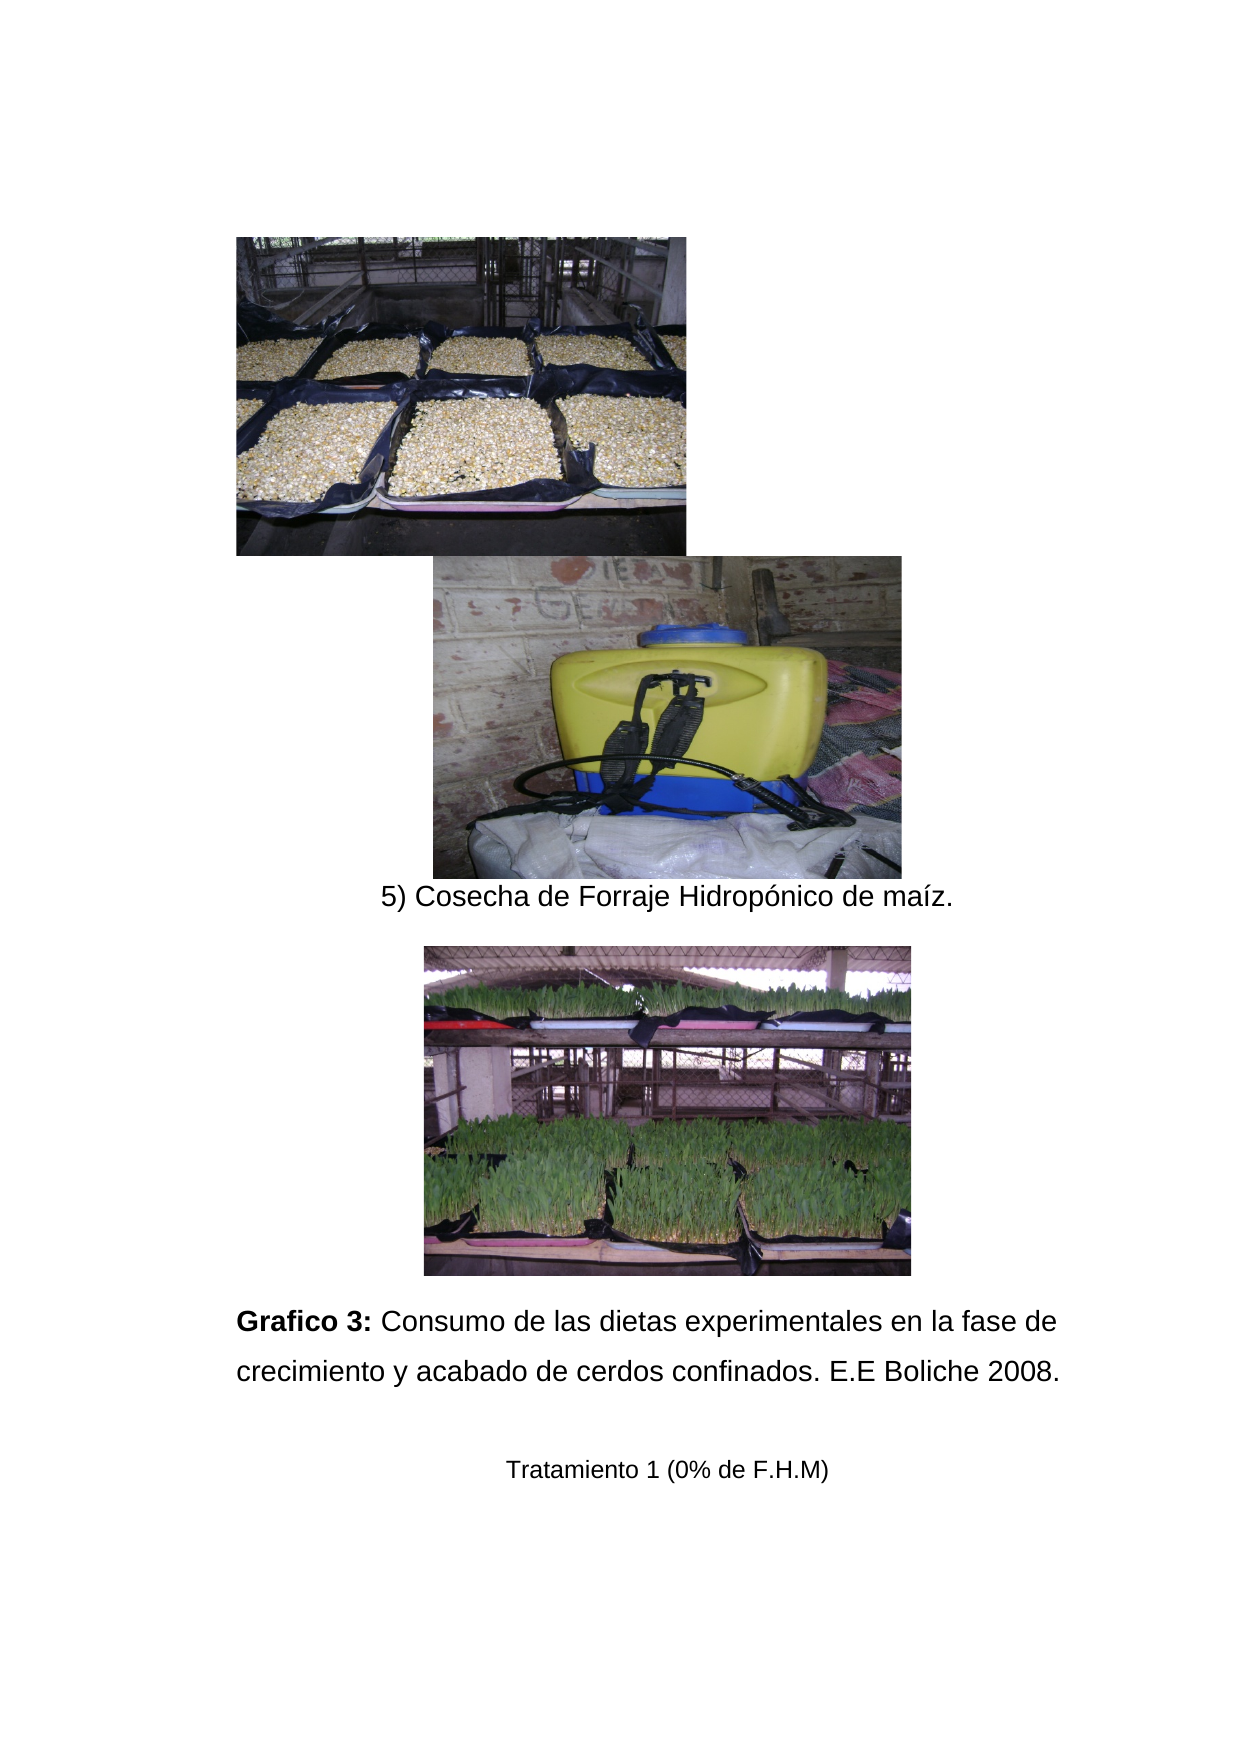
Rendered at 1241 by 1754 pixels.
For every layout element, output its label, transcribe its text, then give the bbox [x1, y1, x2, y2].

text Tratamiento 1 (0% de F.H.M) [236, 1455, 1098, 1484]
text Grafico 3: Consumo de las dietas experimentales en la fase de crecimiento y acabado de cerdos confinados. E.E Boliche 2008. [236, 1304, 1098, 1388]
picture [423, 946, 912, 1276]
picture [236, 237, 902, 879]
